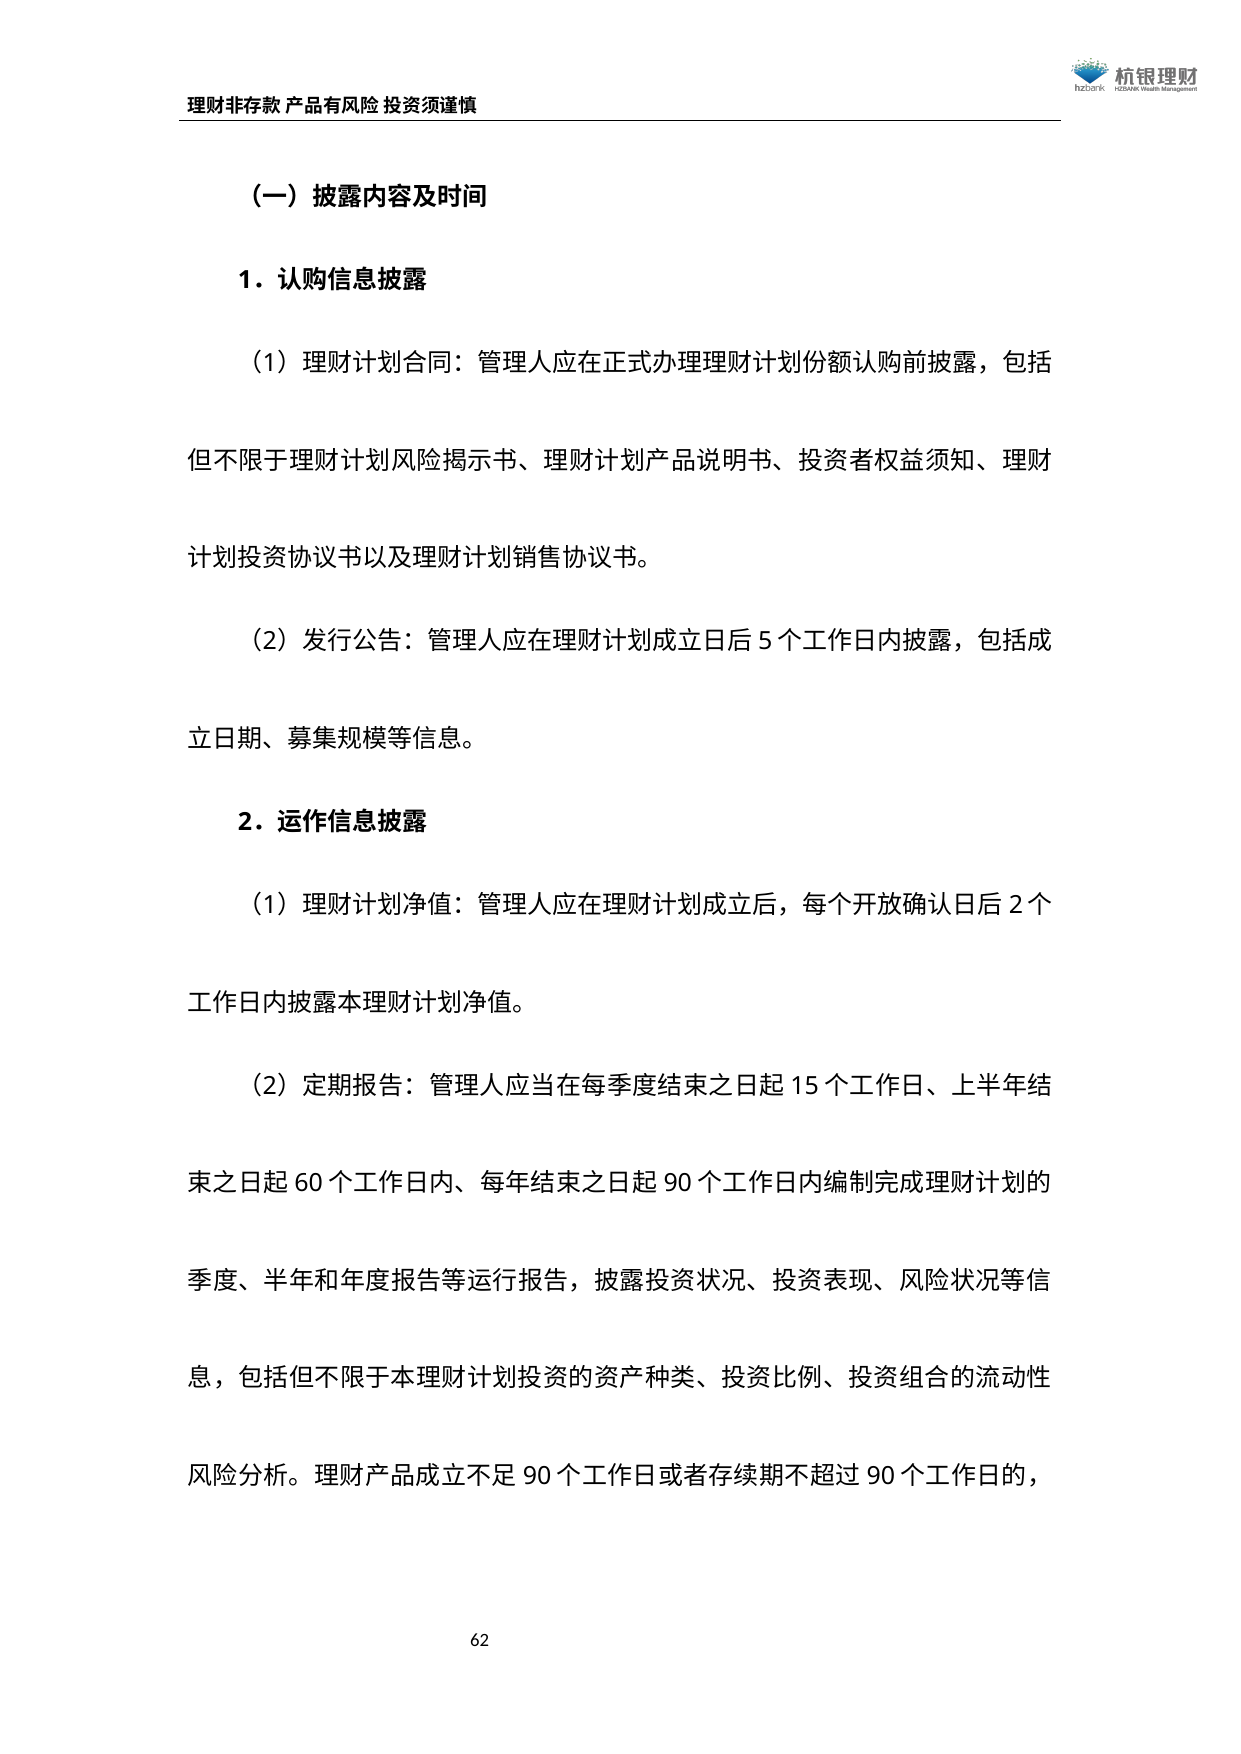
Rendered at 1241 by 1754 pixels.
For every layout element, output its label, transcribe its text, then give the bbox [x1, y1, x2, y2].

list 运作信息披露 [187, 787, 1053, 852]
list 发行公告：管理人应在理财计划成立日后5个工作日内披露，包括成立日期、募集规模等信息。 [187, 606, 1053, 769]
list 披露内容及时间 [187, 162, 1053, 227]
picture [1027, 0, 1240, 151]
list 理财计划净值：管理人应在理财计划成立后，每个开放确认日后2个工作日内披露本理财计划净值。 [187, 870, 1053, 1033]
list 理财计划合同：管理人应在正式办理理财计划份额认购前披露，包括但不限于理财计划风险揭示书、理财计划产品说明书、投资者权益须知、理财计划投资协议书以及理财计划销售协议书。 [187, 328, 1053, 588]
list 认购信息披露 [187, 245, 1053, 310]
